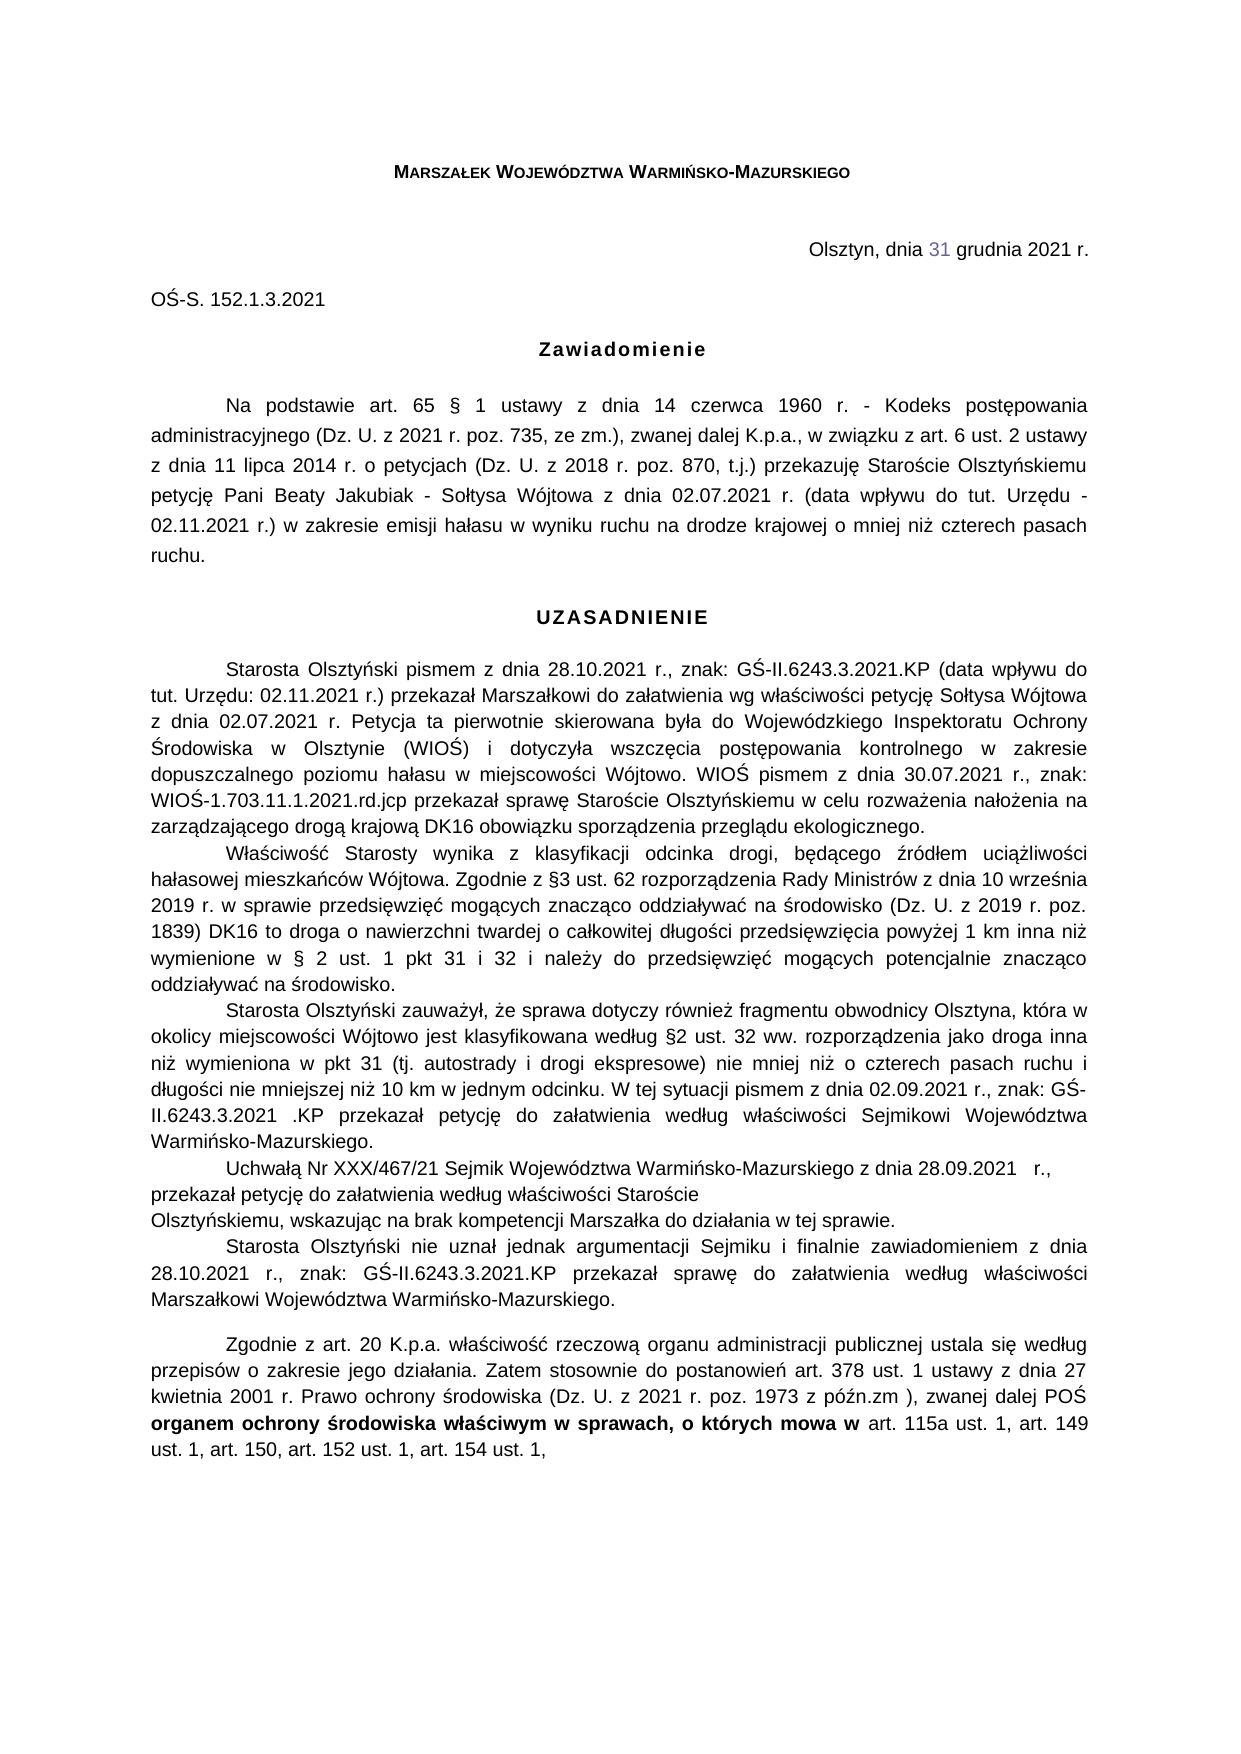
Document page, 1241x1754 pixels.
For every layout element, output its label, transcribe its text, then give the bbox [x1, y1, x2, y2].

text UZASADNIENIE [151, 608, 1093, 628]
text Starosta Olsztyński nie uznał jednak argumentacji Sejmiku i finalnie zawiadomieniem z dnia 28.10.2021 r., znak: GŚ-II.6243.3.2021.KP przekazał sprawę do załatwienia według właściwości Marszałkowi Województwa Warmińsko-Mazurskiego. [151, 1233, 1089, 1312]
text Starosta Olsztyński pismem z dnia 28.10.2021 r., znak: GŚ-II.6243.3.2021.KP (data wpływu do tut. Urzędu: 02.11.2021 r.) przekazał Marszałkowi do załatwienia wg właściwości petycję Sołtysa Wójtowa z dnia 02.07.2021 r. Petycja ta pierwotnie skierowana była do Wojewódzkiego Inspektoratu Ochrony Środowiska w Olsztynie (WIOŚ) i dotyczyła wszczęcia postępowania kontrolnego w zakresie dopuszczalnego poziomu hałasu w miejscowości Wójtowo. WIOŚ pismem z dnia 30.07.2021 r., znak: WIOŚ-1.703.11.1.2021.rd.jcp przekazał sprawę Staroście Olsztyńskiemu w celu rozważenia nałożenia na zarządzającego drogą krajową DK16 obowiązku sporządzenia przeglądu ekologicznego. [151, 655, 1089, 839]
text Na podstawie art. 65 § 1 ustawy z dnia 14 czerwca 1960 r. - Kodeks postępowania administracyjnego (Dz. U. z 2021 r. poz. 735, ze zm.), zwanej dalej K.p.a., w związku z art. 6 ust. 2 ustawy z dnia 11 lipca 2014 r. o petycjach (Dz. U. z 2018 r. poz. 870, t.j.) przekazuję Staroście Olsztyńskiemu petycję Pani Beaty Jakubiak - Sołtysa Wójtowa z dnia 02.07.2021 r. (data wpływu do tut. Urzędu - 02.11.2021 r.) w zakresie emisji hałasu w wyniku ruchu na drodze krajowej o mniej niż czterech pasach ruchu. [151, 389, 1089, 569]
text Marszałek Województwa Warmińsko-Mazurskiego [151, 152, 1093, 185]
text Olsztyńskiemu, wskazując na brak kompetencji Marszałka do działania w tej sprawie. [151, 1207, 1093, 1233]
text Uchwałą Nr XXX/467/21 Sejmik Województwa Warmińsko-Mazurskiego z dnia 28.09.2021 r., przekazał petycję do załatwienia według właściwości Staroście [151, 1154, 1089, 1207]
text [151, 1330, 1089, 1462]
text Starosta Olsztyński zauważył, że sprawa dotyczy również fragmentu obwodnicy Olsztyna, która w okolicy miejscowości Wójtowo jest klasyfikowana według §2 ust. 32 ww. rozporządzenia jako droga inna niż wymieniona w pkt 31 (tj. autostrady i drogi ekspresowe) nie mniej niż o czterech pasach ruchu i długości nie mniejszej niż 10 km w jednym odcinku. W tej sytuacji pismem z dnia 02.09.2021 r., znak: GŚ-II.6243.3.2021 .KP przekazał petycję do załatwienia według właściwości Sejmikowi Województwa Warmińsko-Mazurskiego. [151, 997, 1089, 1154]
text OŚ-S. 152.1.3.2021 [151, 266, 1093, 316]
text Olsztyn, dnia 31 grudnia 2021 r. [148, 216, 1089, 266]
text Właściwość Starosty wynika z klasyfikacji odcinka drogi, będącego źródłem uciążliwości hałasowej mieszkańców Wójtowa. Zgodnie z §3 ust. 62 rozporządzenia Rady Ministrów z dnia 10 września 2019 r. w sprawie przedsięwzięć mogących znacząco oddziaływać na środowisko (Dz. U. z 2019 r. poz. 1839) DK16 to droga o nawierzchni twardej o całkowitej długości przedsięwzięcia powyżej 1 km inna niż wymienione w § 2 ust. 1 pkt 31 i 32 i należy do przedsięwzięć mogących potencjalnie znacząco oddziaływać na środowisko. [151, 839, 1089, 997]
text Zawiadomienie [151, 316, 1093, 366]
